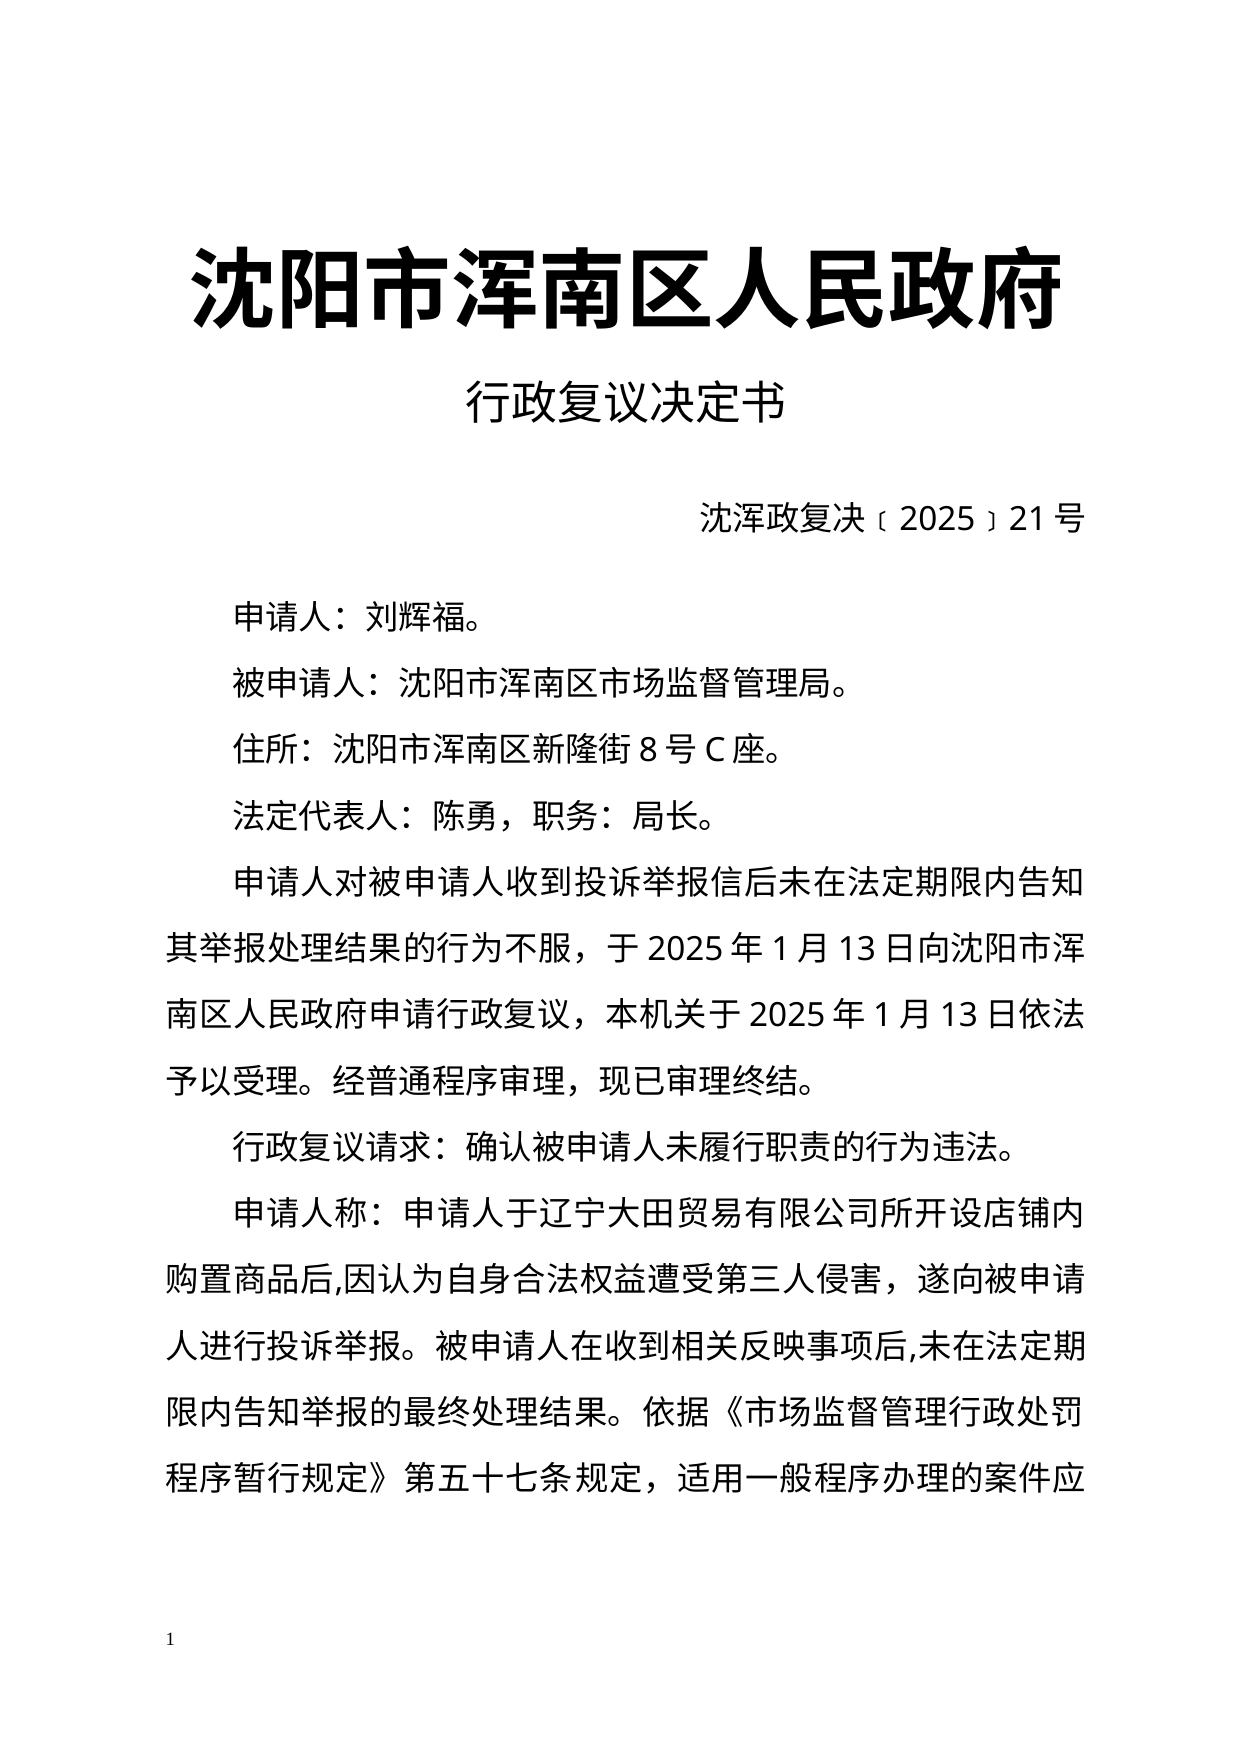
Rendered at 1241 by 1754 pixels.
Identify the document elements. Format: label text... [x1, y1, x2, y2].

text 被申请人：沈阳市浑南区市场监督管理局。 [165, 648, 1087, 714]
text 住所：沈阳市浑南区新隆街8号C座。 [165, 714, 1087, 781]
text 行政复议请求：确认被申请人未履行职责的行为违法。 [165, 1112, 1087, 1178]
text 沈阳市浑南区人民政府 [165, 217, 1087, 350]
text 申请人：刘辉福。 [165, 582, 1087, 648]
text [165, 1178, 1087, 1509]
text 法定代表人：陈勇，职务：局长。 [165, 781, 1087, 847]
text 沈浑政复决﹝2025﹞21号 [165, 482, 1087, 549]
text 申请人对被申请人收到投诉举报信后未在法定期限内告知其举报处理结果的行为不服，于2025年1月13日向沈阳市浑南区人民政府申请行政复议，本机关于2025年1月13日依法予以受理。经普通程序审理，现已审理终结。 [165, 847, 1087, 1112]
text 行政复议决定书 [165, 350, 1087, 449]
